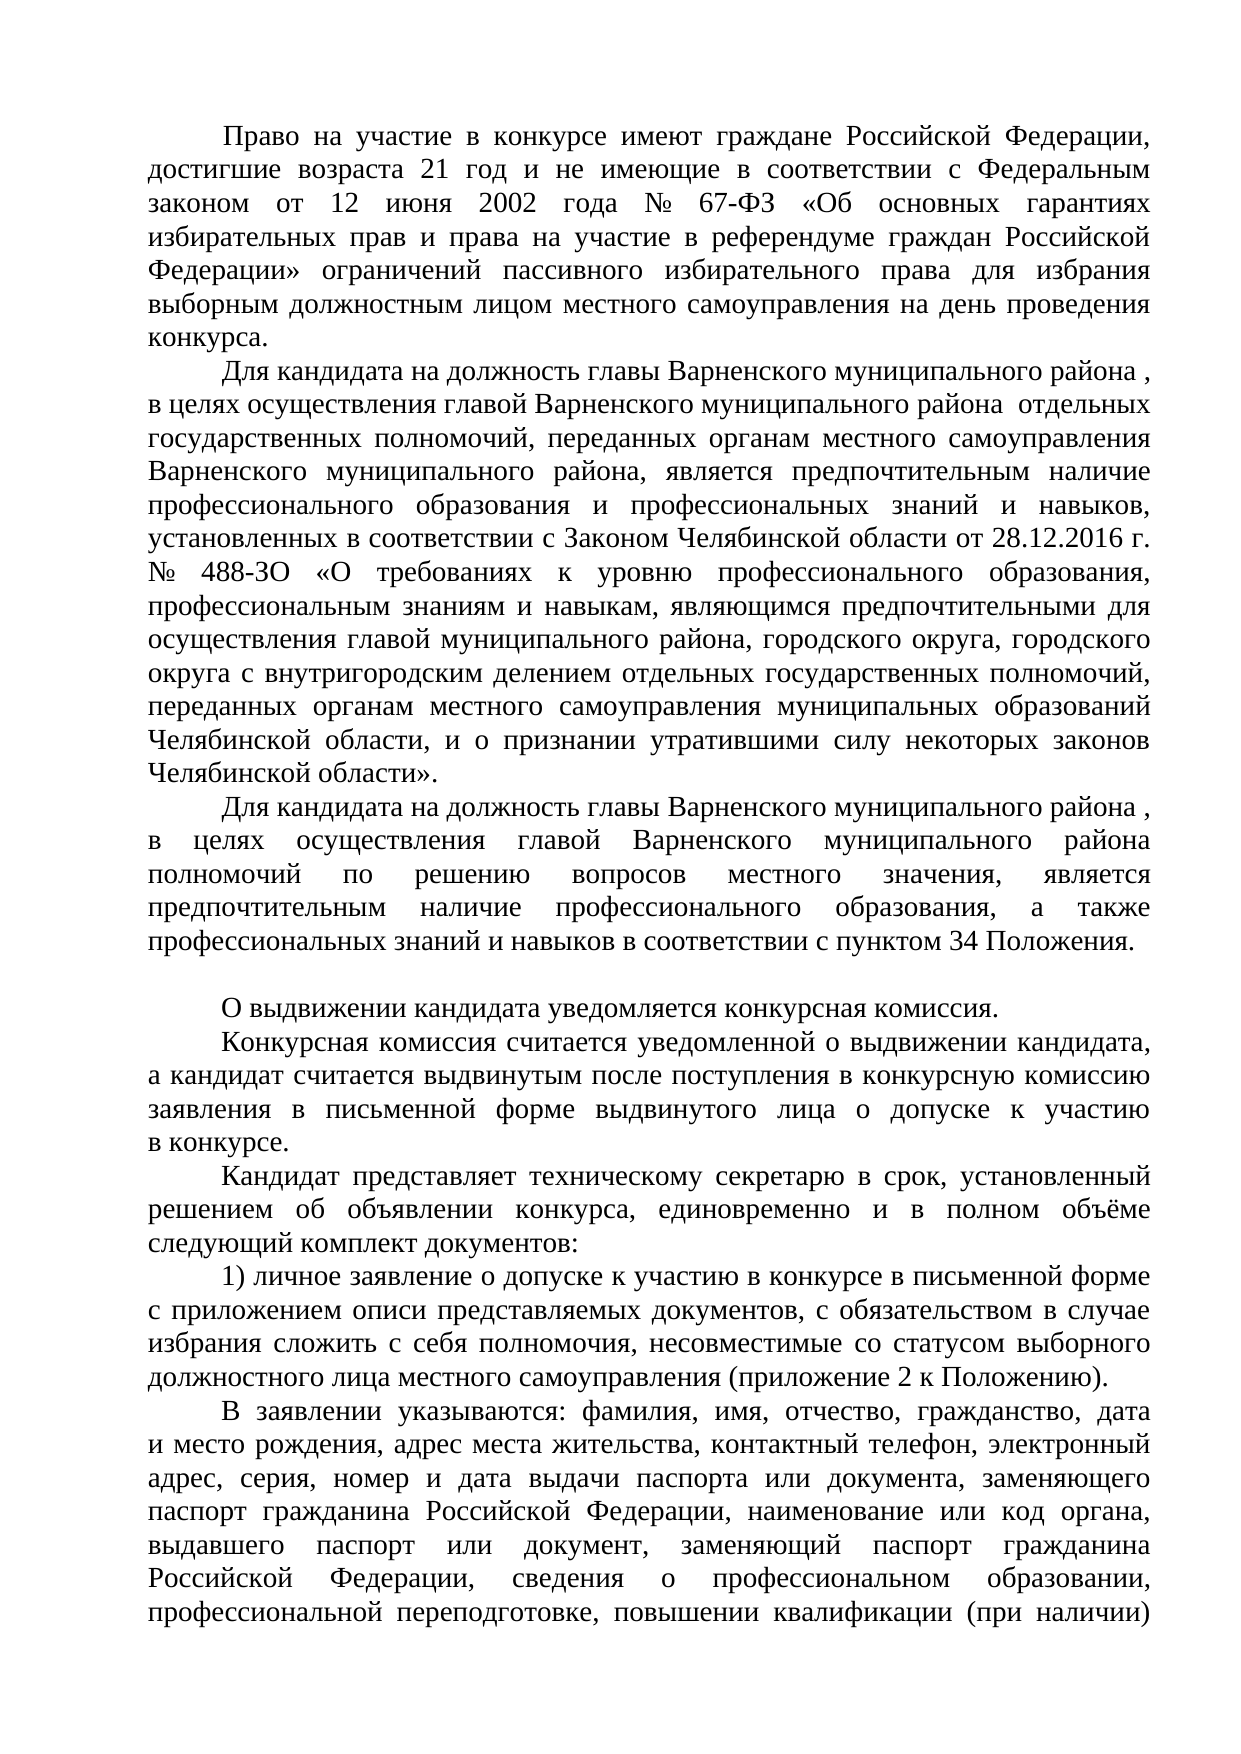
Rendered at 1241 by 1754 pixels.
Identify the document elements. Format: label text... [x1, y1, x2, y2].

text Кандидат представляет техническому секретарю в срок, установленный решением об объявлении конкурса, единовременно и в полном объёме следующий комплект документов: [148, 1158, 1152, 1258]
text 1) личное заявление о допуске к участию в конкурсе в письменной форме с приложением описи представляемых документов, с обязательством в случае избрания сложить с себя полномочия, несовместимые со статусом выборного должностного лица местного самоуправления (приложение 2 к Положению). [148, 1258, 1152, 1393]
text Для кандидата на должность главы Варненского муниципального района , в целях осуществления главой Варненского муниципального района полномочий по решению вопросов местного значения, является предпочтительным наличие профессионального образования, а также профессиональных знаний и навыков в соответствии с пунктом 34 Положения. [148, 789, 1152, 957]
text Право на участие в конкурсе имеют граждане Российской Федерации, достигшие возраста 21 год и не имеющие в соответствии с Федеральным законом от 12 июня 2002 года № 67-ФЗ «Об основных гарантиях избирательных прав и права на участие в референдуме граждан Российской Федерации» ограничений пассивного избирательного права для избрания выборным должностным лицом местного самоуправления на день проведения конкурса. [148, 118, 1152, 353]
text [148, 1393, 1152, 1627]
text Для кандидата на должность главы Варненского муниципального района , в целях осуществления главой Варненского муниципального района отдельных государственных полномочий, переданных органам местного самоуправления Варненского муниципального района, является предпочтительным наличие профессионального образования и профессиональных знаний и навыков, установленных в соответствии с Законом Челябинской области от 28.12.2016 г. № 488-ЗО «О требованиях к уровню профессионального образования, профессиональным знаниям и навыкам, являющимся предпочтительными для осуществления главой муниципального района, городского округа, городского округа с внутригородским делением отдельных государственных полномочий, переданных органам местного самоуправления муниципальных образований Челябинской области, и о признании утратившими силу некоторых законов Челябинской области». [148, 353, 1152, 789]
text О выдвижении кандидата уведомляется конкурсная комиссия. [148, 990, 1152, 1024]
text Конкурсная комиссия считается уведомленной о выдвижении кандидата, а кандидат считается выдвинутым после поступления в конкурсную комиссию заявления в письменной форме выдвинутого лица о допуске к участию в конкурсе. [148, 1024, 1152, 1158]
